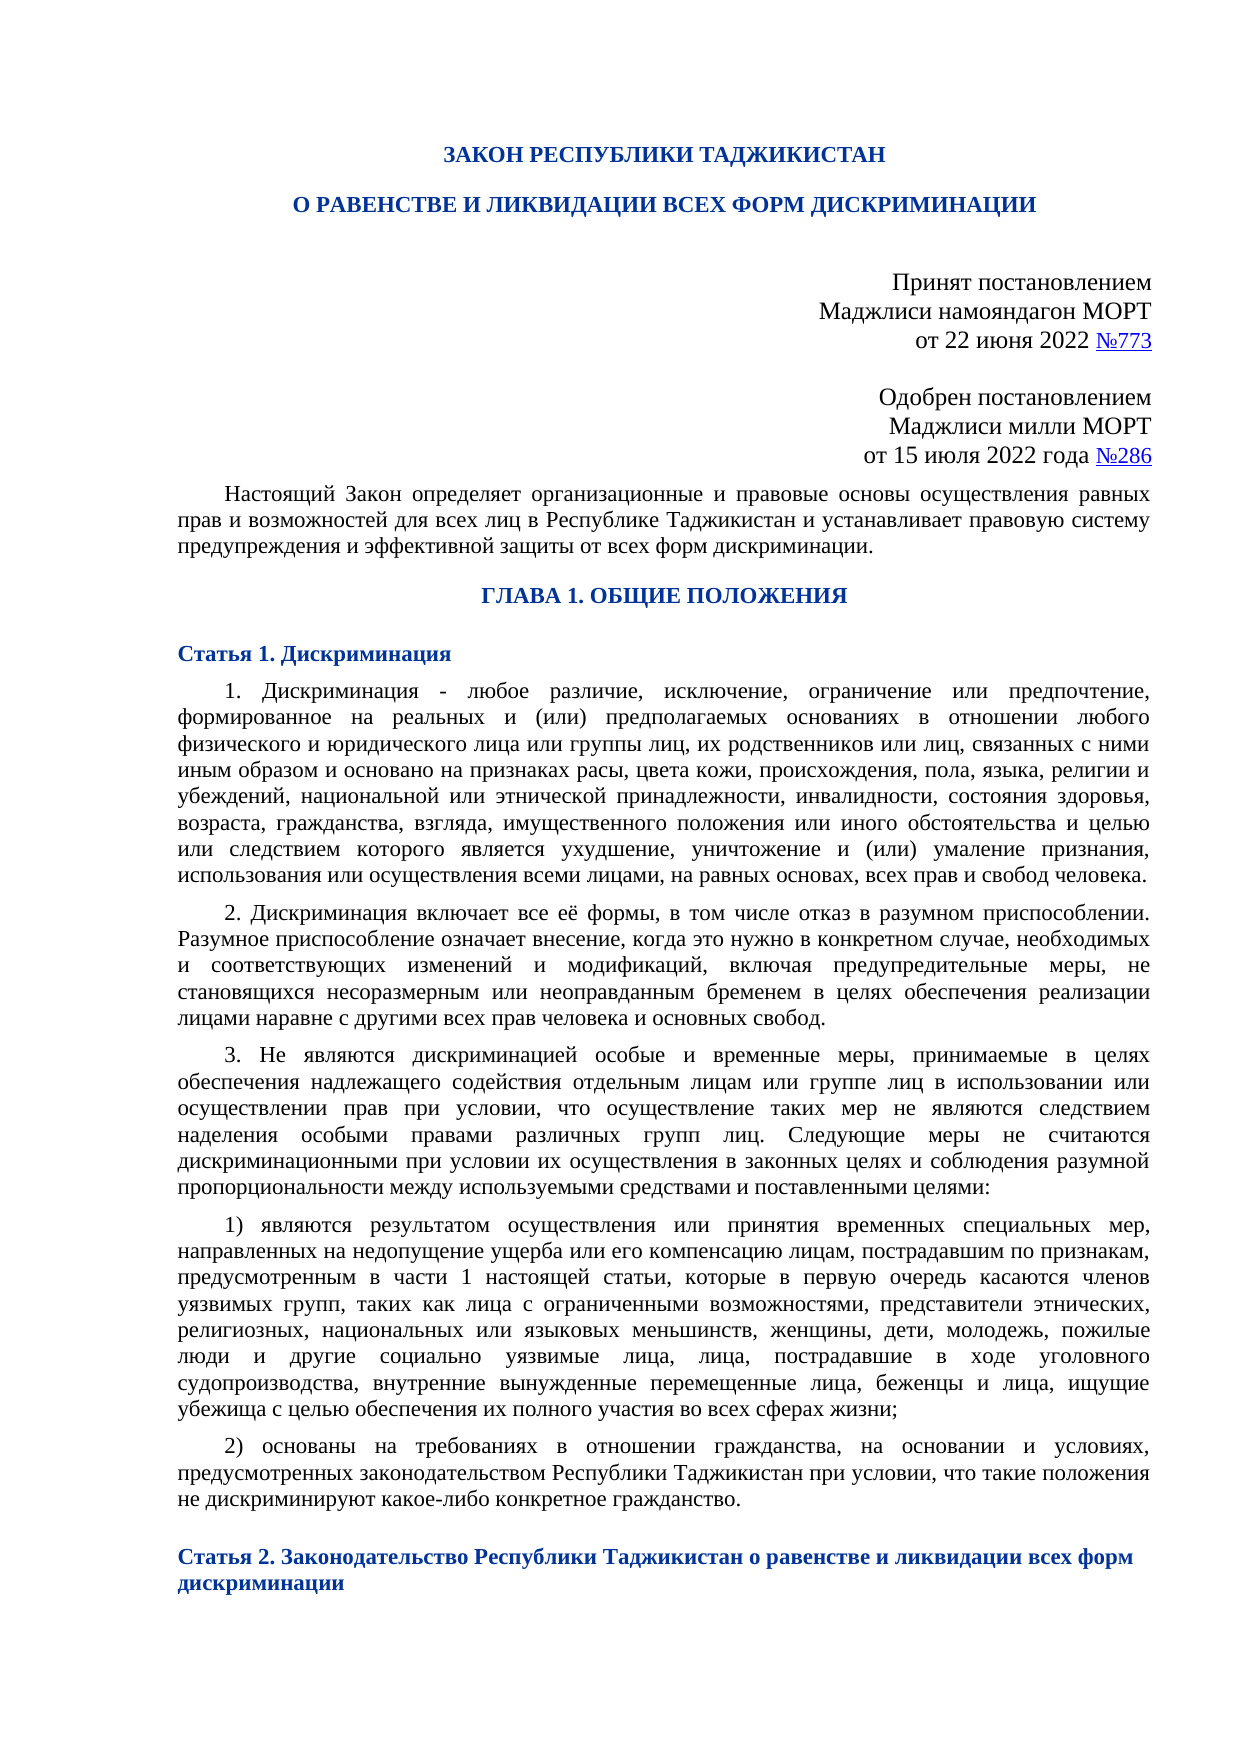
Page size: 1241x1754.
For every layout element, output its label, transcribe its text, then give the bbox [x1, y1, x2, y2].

text 1. Дискриминация - любое различие, исключение, ограничение или предпочтение, формированное на реальных и (или) предполагаемых основаниях в отношении любого физического и юридического лица или группы лиц, их родственников или лиц, связанных с ними иным образом и основано на признаках расы, цвета кожи, происхождения, пола, языка, религии и убеждений, национальной или этнической принадлежности, инвалидности, состояния здоровья, возраста, гражданства, взгляда, имущественного положения или иного обстоятельства и целью или следствием которого является ухудшение, уничтожение и (или) умаление признания, использования или осуществления всеми лицами, на равных основах, всех прав и свобод человека. [177, 677, 1152, 888]
text 1) являются результатом осуществления или принятия временных специальных мер, направленных на недопущение ущерба или его компенсацию лицам, пострадавшим по признакам, предусмотренным в части 1 настоящей статьи, которые в первую очередь касаются членов уязвимых групп, таких как лица с ограниченными возможностями, представители этнических, религиозных, национальных или языковых меньшинств, женщины, дети, молодежь, пожилые люди и другие социально уязвимые лица, лица, пострадавшие в ходе уголовного судопроизводства, внутренние вынужденные перемещенные лица, беженцы и лица, ищущие убежища с целью обеспечения их полного участия во всех сферах жизни; [177, 1211, 1152, 1421]
text Одобрен постановлением [177, 382, 1152, 411]
subtitle Статья 2. Законодательство Республики Таджикистан о равенстве и ликвидации всех форм дискриминации [177, 1543, 1152, 1595]
text Маджлиси намояндагон МОРТ [177, 296, 1152, 325]
text 3. Не являются дискриминацией особые и временные меры, принимаемые в целях обеспечения надлежащего содействия отдельным лицам или группе лиц в использовании или осуществлении прав при условии, что осуществление таких мер не являются следствием наделения особыми правами различных групп лиц. Следующие меры не считаются дискриминационными при условии их осуществления в законных целях и соблюдения разумной пропорциональности между используемыми средствами и поставленными целями: [177, 1042, 1152, 1200]
subtitle ЗАКОН РЕСПУБЛИКИ ТАДЖИКИСТАН [177, 142, 1152, 168]
text О РАВЕНСТВЕ И ЛИКВИДАЦИИ ВСЕХ ФОРМ ДИСКРИМИНАЦИИ [177, 191, 1152, 218]
text Принят постановлением [177, 267, 1152, 296]
text 2. Дискриминация включает все её формы, в том числе отказ в разумном приспособлении. Разумное приспособление означает внесение, когда это нужно в конкретном случае, необходимых и соответствующих изменений и модификаций, включая предупредительные меры, не становящихся несоразмерным или неоправданным бременем в целях обеспечения реализации лицами наравне с другими всех прав человека и основных свобод. [177, 899, 1152, 1031]
text от 15 июля 2022 года №286 [177, 440, 1152, 469]
text 2) основаны на требованиях в отношении гражданства, на основании и условиях, предусмотренных законодательством Республики Таджикистан при условии, что такие положения не дискриминируют какое-либо конкретное гражданство. [177, 1432, 1152, 1511]
text от 22 июня 2022 №773 [177, 325, 1152, 354]
text Настоящий Закон определяет организационные и правовые основы осуществления равных прав и возможностей для всех лиц в Республике Таджикистан и устанавливает правовую систему предупреждения и эффективной защиты от всех форм дискриминации. [177, 480, 1152, 559]
subtitle Статья 1. Дискриминация [177, 640, 1152, 666]
text Маджлиси милли МОРТ [177, 411, 1152, 440]
subtitle ГЛАВА 1. ОБЩИЕ ПОЛОЖЕНИЯ [177, 582, 1152, 608]
